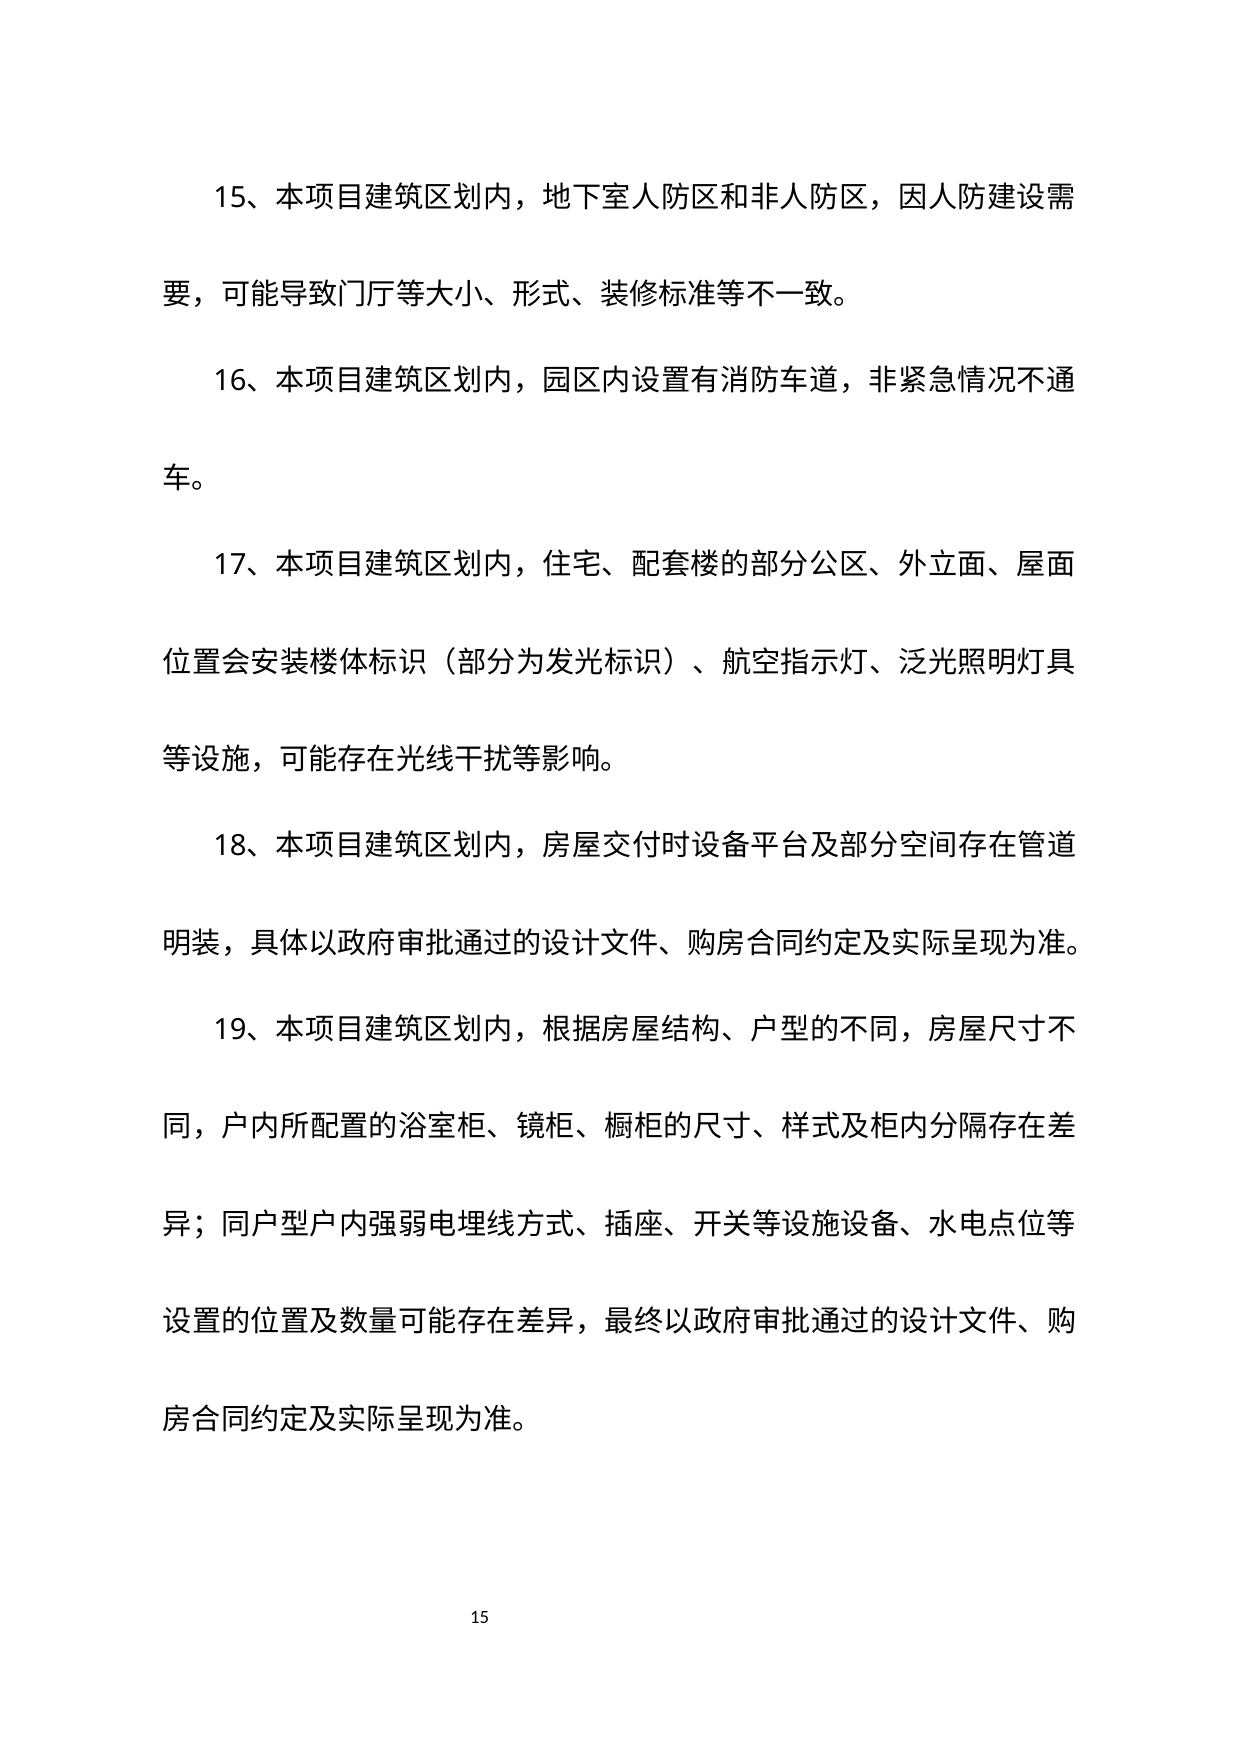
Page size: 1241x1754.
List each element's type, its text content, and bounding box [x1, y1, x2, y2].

list 本项目建筑区划内，根据房屋结构、户型的不同，房屋尺寸不同，户内所配置的浴室柜、镜柜、橱柜的尺寸、样式及柜内分隔存在差异；同户型户内强弱电埋线方式、插座、开关等设施设备、水电点位等设置的位置及数量可能存在差异，最终以政府审批通过的设计文件、购房合同约定及实际呈现为准。 [162, 994, 1078, 1449]
list 本项目建筑区划内，房屋交付时设备平台及部分空间存在管道明装，具体以政府审批通过的设计文件、购房合同约定及实际呈现为准。 [162, 810, 1078, 973]
list 本项目建筑区划内，住宅、配套楼的部分公区、外立面、屋面位置会安装楼体标识（部分为发光标识）、航空指示灯、泛光照明灯具等设施，可能存在光线干扰等影响。 [162, 529, 1078, 789]
list 本项目建筑区划内，园区内设置有消防车道，非紧急情况不通车。 [162, 346, 1078, 508]
list 本项目建筑区划内，地下室人防区和非人防区，因人防建设需要，可能导致门厅等大小、形式、装修标准等不一致。 [162, 162, 1078, 324]
